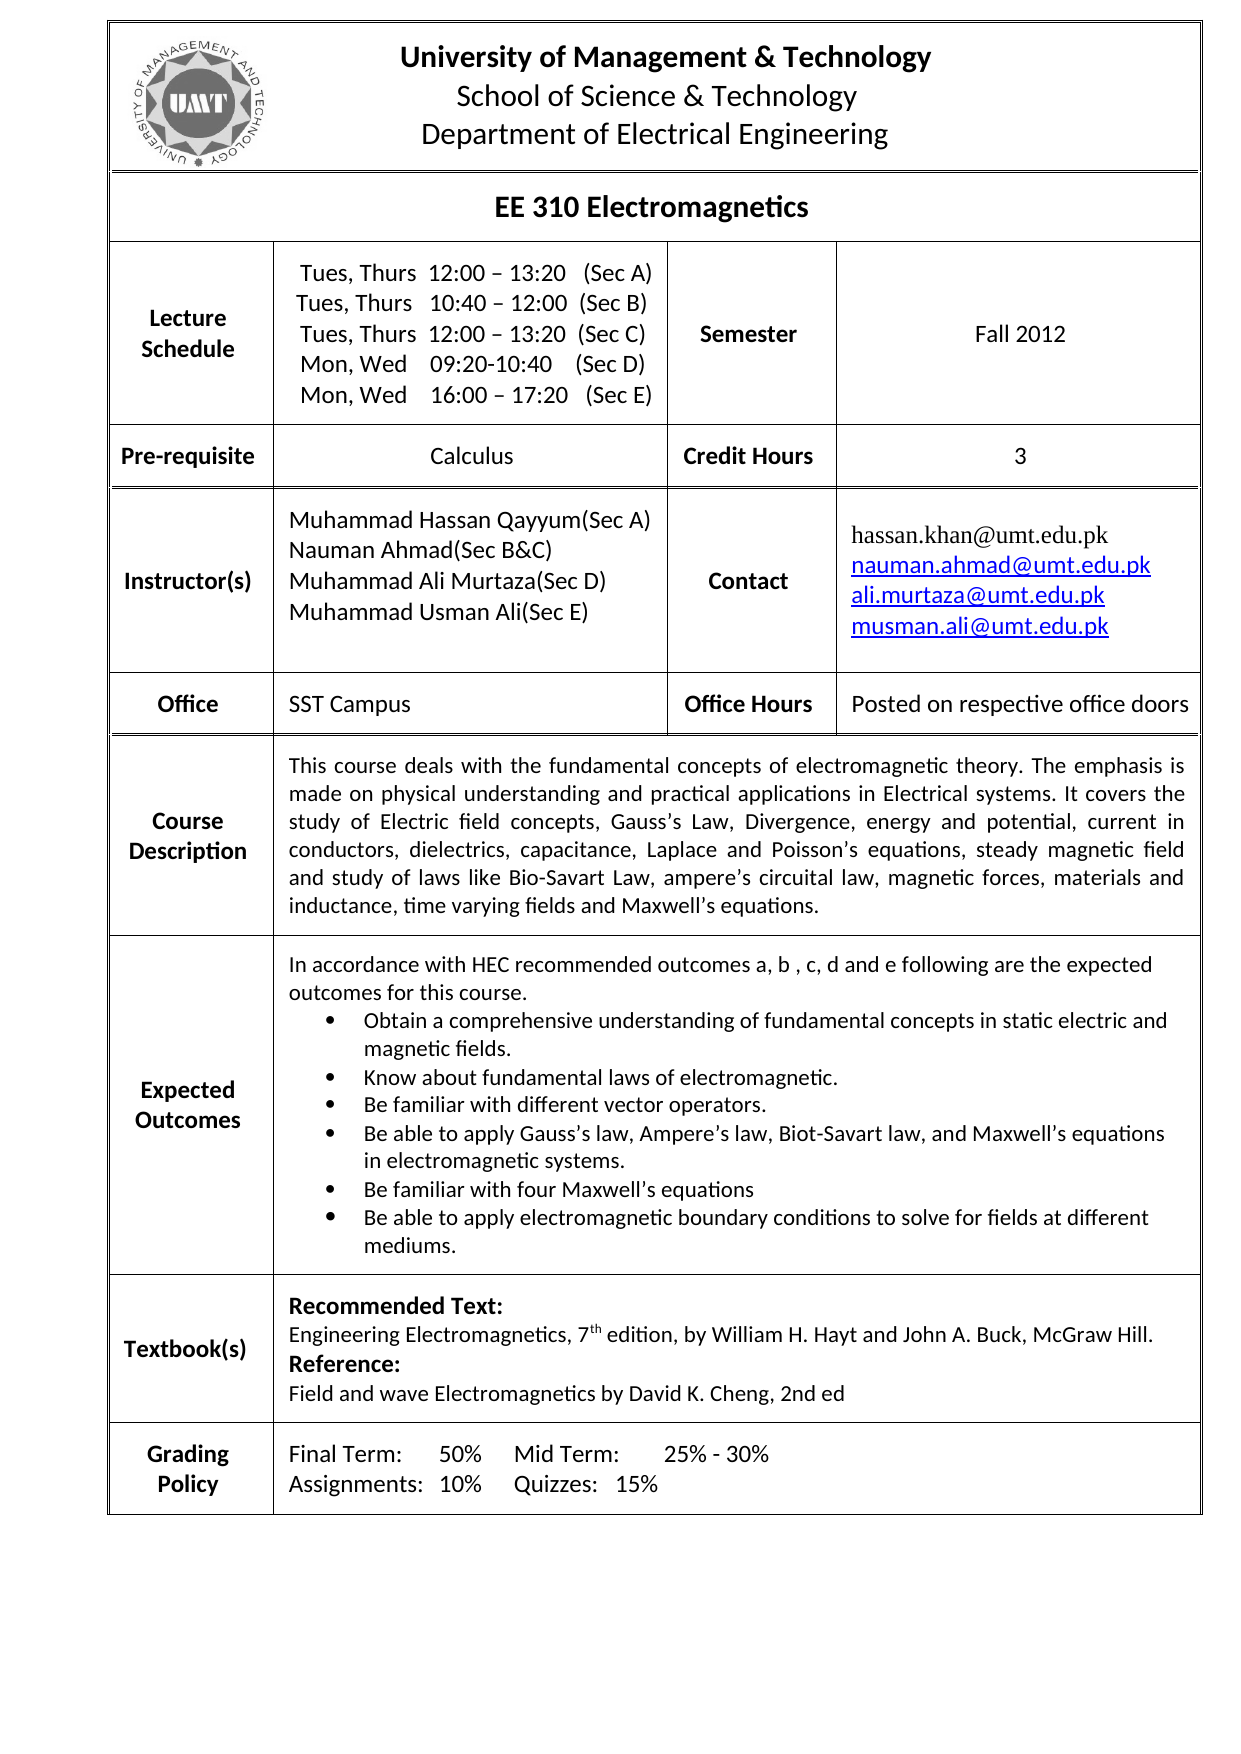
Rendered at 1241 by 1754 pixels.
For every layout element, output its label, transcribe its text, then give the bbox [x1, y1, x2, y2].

table_cell Posted on respective office doors [837, 673, 1200, 733]
table_cell This course deals with the fundamental concepts of electromagnetic theory. The emphasis is made on physical understanding and practical applications in Electrical systems. It covers the study of Electric field concepts, Gauss’s Law, Divergence, energy and potential, current in conductors, dielectrics, capacitance, Laplace and Poisson’s equations, steady magnetic field and study of laws like Bio-Savart Law, ampere’s circuital law, magnetic forces, materials and inductance, time varying fields and Maxwell’s equations. [274, 733, 1202, 934]
table_cell Credit Hours [668, 425, 836, 486]
table_cell 3 [837, 425, 1200, 486]
table_cell Tues, Thurs 12:00 – 13:20 (Sec A) Tues, Thurs 10:40 – 12:00 (Sec B) Tues, Thurs 12:00 – 13:20 (Sec C) Mon, Wed 09:20-10:40 (Sec D) Mon, Wed 16:00 – 17:20 (Sec E) [274, 242, 667, 424]
table_cell Lecture Schedule [110, 242, 273, 424]
table_cell Semester [668, 242, 836, 424]
table_cell EE 310 Electromagnetics [110, 170, 1200, 241]
table_cell SST Campus [274, 673, 667, 733]
table_header University of Management & Technology School of Science & Technology Department of Electrical Engineering [110, 23, 1200, 169]
table_cell Course Description [109, 733, 273, 934]
table_cell Grading Policy [110, 1423, 273, 1514]
table_cell Calculus [274, 425, 667, 486]
table_cell Expected Outcomes [110, 936, 273, 1274]
table_cell Contact [668, 489, 836, 672]
table_cell Muhammad Hassan Qayyum(Sec A) Nauman Ahmad(Sec B&C) Muhammad Ali Murtaza(Sec D) Muhammad Usman Ali(Sec E) [274, 489, 667, 672]
table_cell Fall 2012 [837, 242, 1200, 424]
table_cell Recommended Text: Engineering Electromagnetics, 7th edition, by William H. Hayt and John A. Buck, McGraw Hill. Reference: Field and wave Electromagnetics by David K. Cheng, 2nd ed [274, 1275, 1200, 1422]
table_cell In accordance with HEC recommended outcomes a, b , c, d and e following are the expected outcomes for this course. Obtain a comprehensive understanding of fundamental concepts in static electric and magnetic fields. Know about fundamental laws of electromagnetic. Be familiar with different vector operators. Be able to apply Gauss’s law, Ampere’s law, Biot-Savart law, and Maxwell’s equations in electromagnetic systems. Be familiar with four Maxwell’s equations Be able to apply electromagnetic boundary conditions to solve for fields at different mediums. [274, 936, 1200, 1274]
table_cell Instructor(s) [109, 486, 273, 672]
table_cell Office Hours [668, 673, 836, 733]
table_cell Pre-requisite [110, 425, 273, 486]
table_cell hassan.khan@umt.edu.pk nauman.ahmad@umt.edu.pk ali.murtaza@umt.edu.pk musman.ali@umt.edu.pk [837, 486, 1202, 672]
table_cell Office [110, 673, 273, 733]
table_cell Final Term: 50% Mid Term: 25% - 30% Assignments: 10% Quizzes: 15% [274, 1423, 1200, 1514]
table_cell Textbook(s) [110, 1275, 273, 1422]
